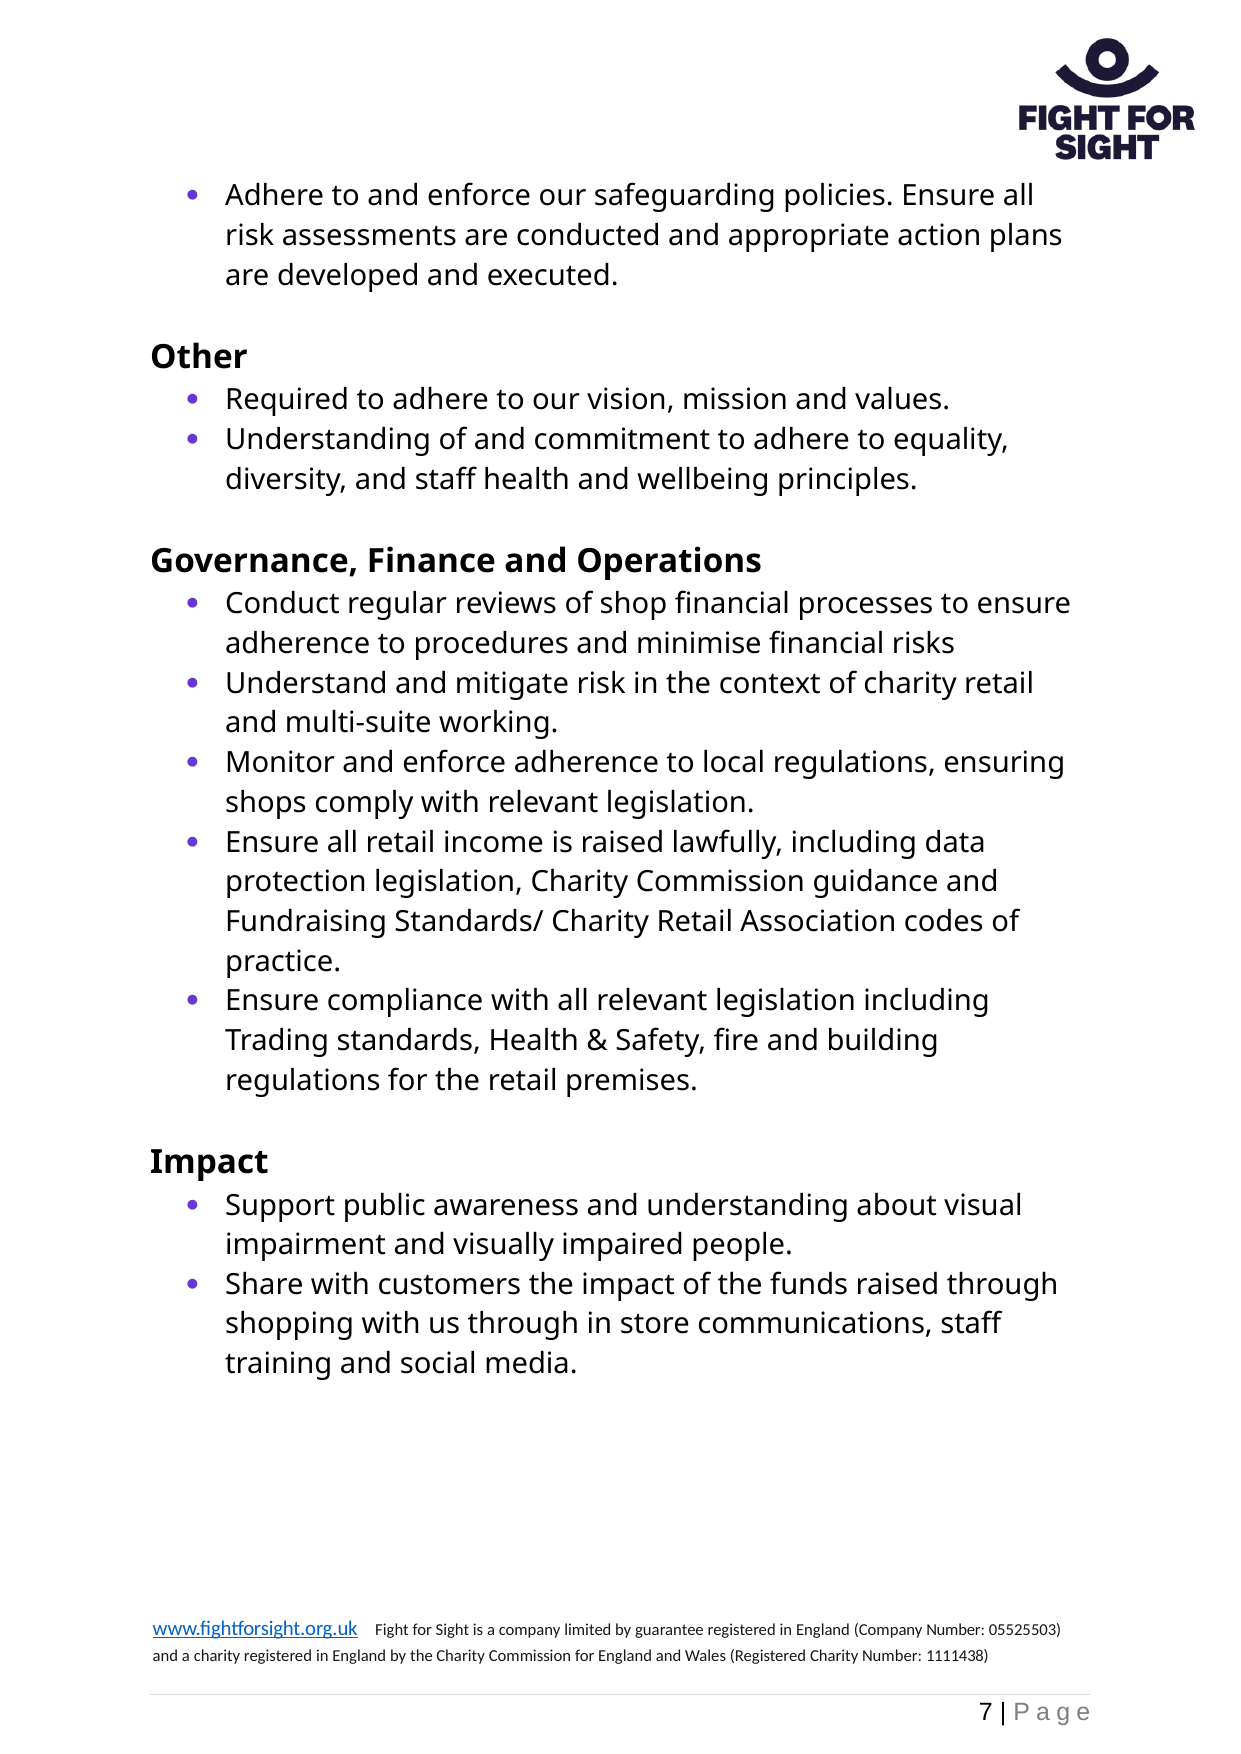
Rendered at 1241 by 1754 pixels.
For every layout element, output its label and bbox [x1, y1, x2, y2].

picture [982, 191, 990, 196]
picture [976, 0, 1238, 202]
